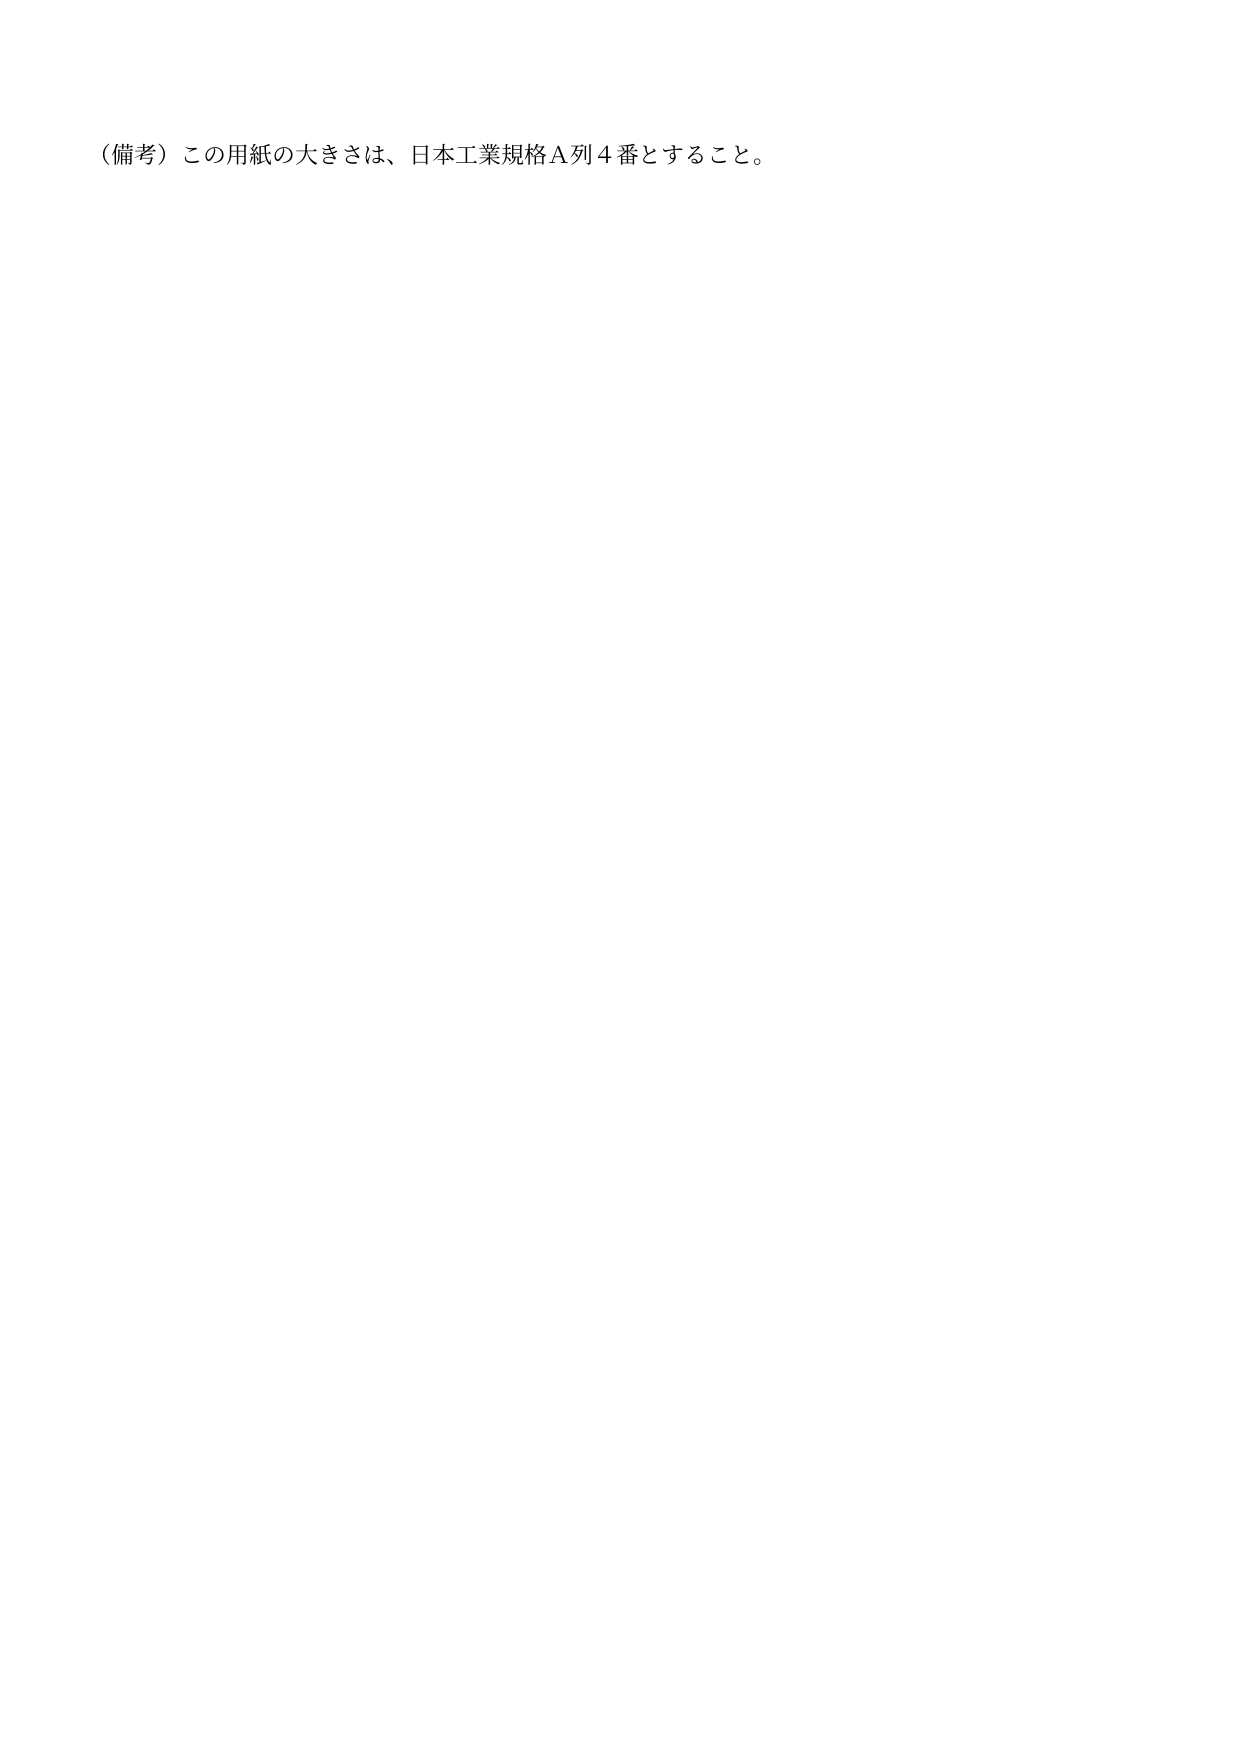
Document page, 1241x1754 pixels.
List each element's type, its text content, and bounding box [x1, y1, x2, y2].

text （備考）この用紙の大きさは、日本工業規格Ａ列４番とすること。 [89, 135, 1063, 172]
